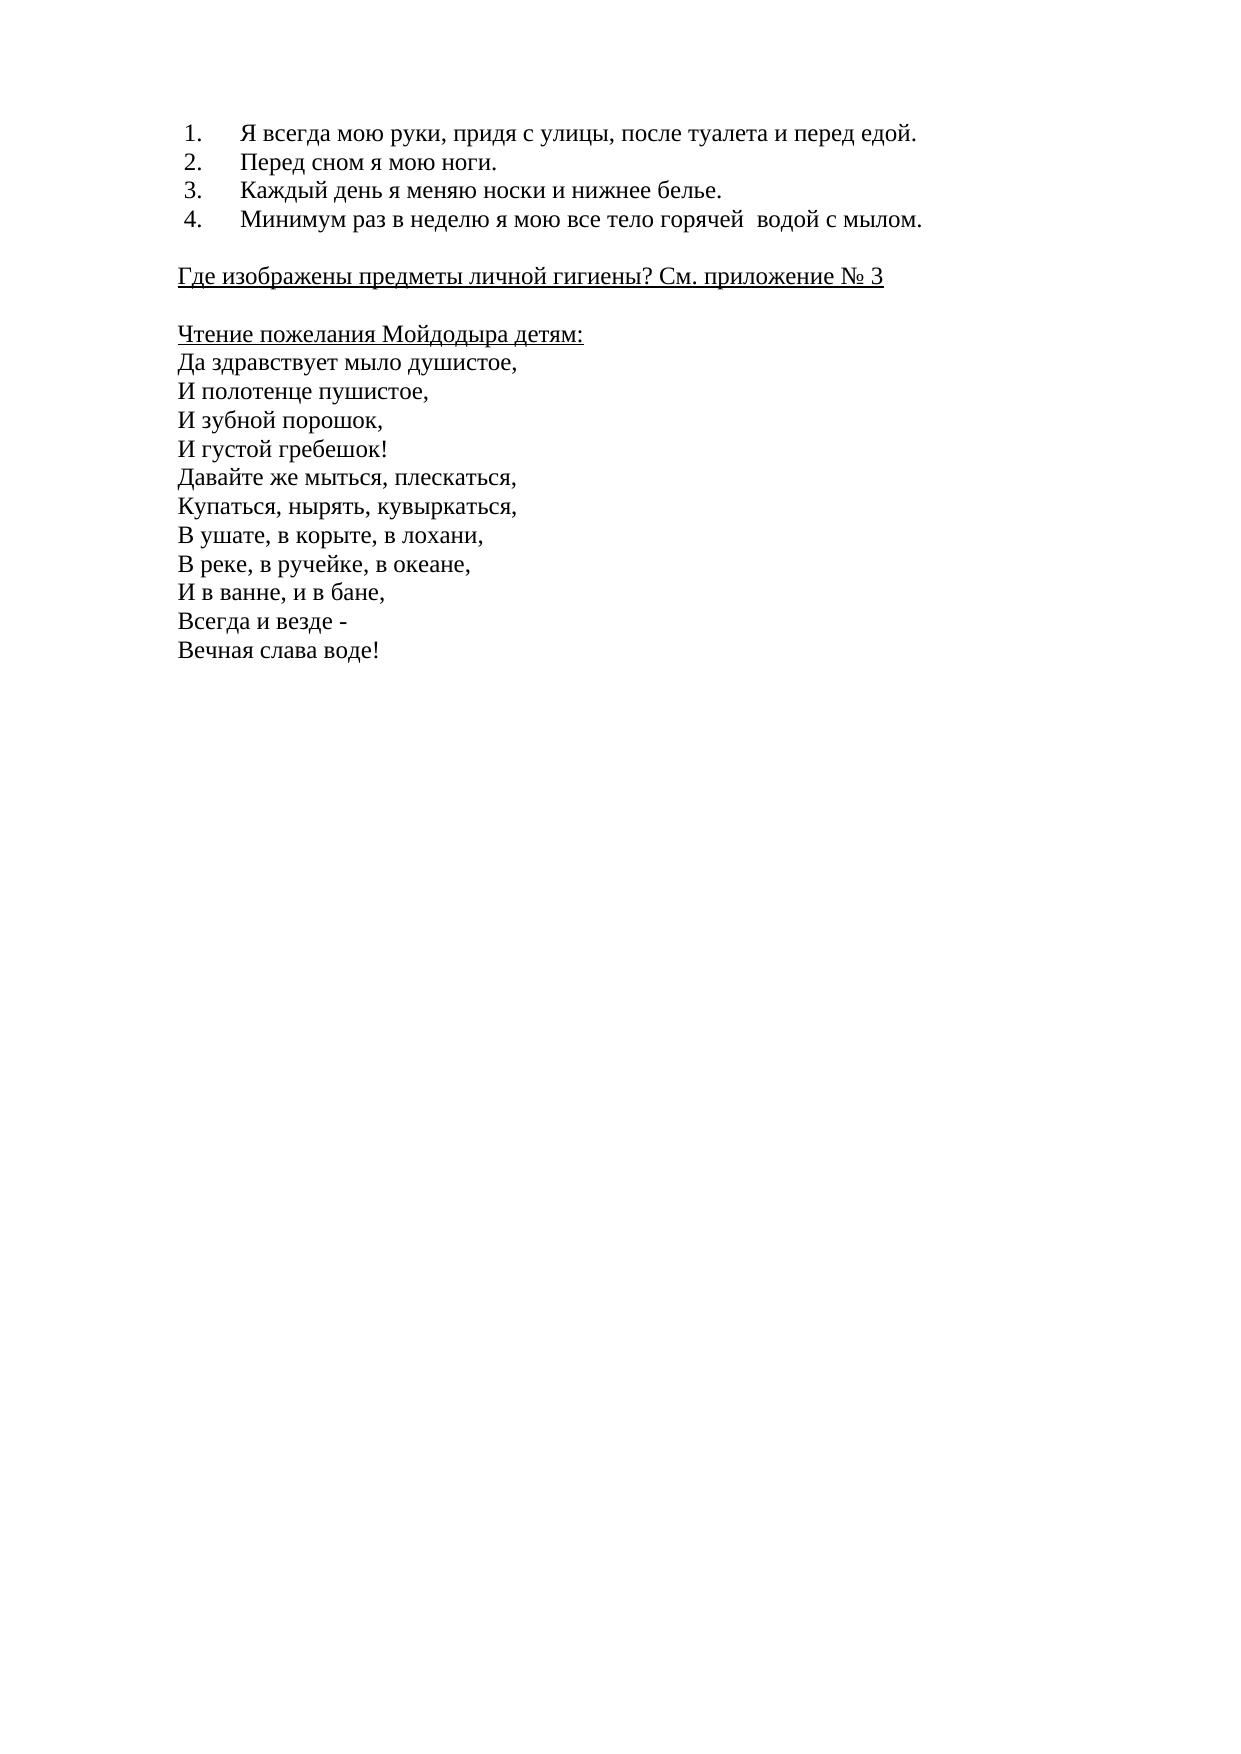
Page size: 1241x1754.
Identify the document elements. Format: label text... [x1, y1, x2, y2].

text 3. Каждый день я меняю носки и нижнее белье. [177, 176, 1152, 204]
text И зубной порошок, [177, 405, 1152, 434]
text 2. Перед сном я мою ноги. [177, 147, 1152, 176]
text И в ванне, и в бане, [177, 577, 1152, 606]
text Купаться, нырять, кувыркаться, [177, 491, 1152, 520]
text Всегда и везде - [177, 606, 1152, 635]
text И полотенце пушистое, [177, 376, 1152, 405]
text Чтение пожелания Мойдодыра детям: [177, 319, 1152, 347]
text Где изображены предметы личной гигиены? См. приложение № 3 [177, 261, 1152, 290]
text И густой гребешок! [177, 434, 1152, 462]
text 1. Я всегда мою руки, придя с улицы, после туалета и перед едой. [177, 118, 1152, 147]
text 4. Минимум раз в неделю я мою все тело горячей водой с мылом. [177, 204, 1152, 233]
text В ушате, в корыте, в лохани, [177, 520, 1152, 549]
text Вечная слава воде! [177, 635, 1152, 664]
text В реке, в ручейке, в океане, [177, 549, 1152, 577]
text Да здравствует мыло душистое, [177, 347, 1152, 376]
text Давайте же мыться, плескаться, [177, 462, 1152, 491]
